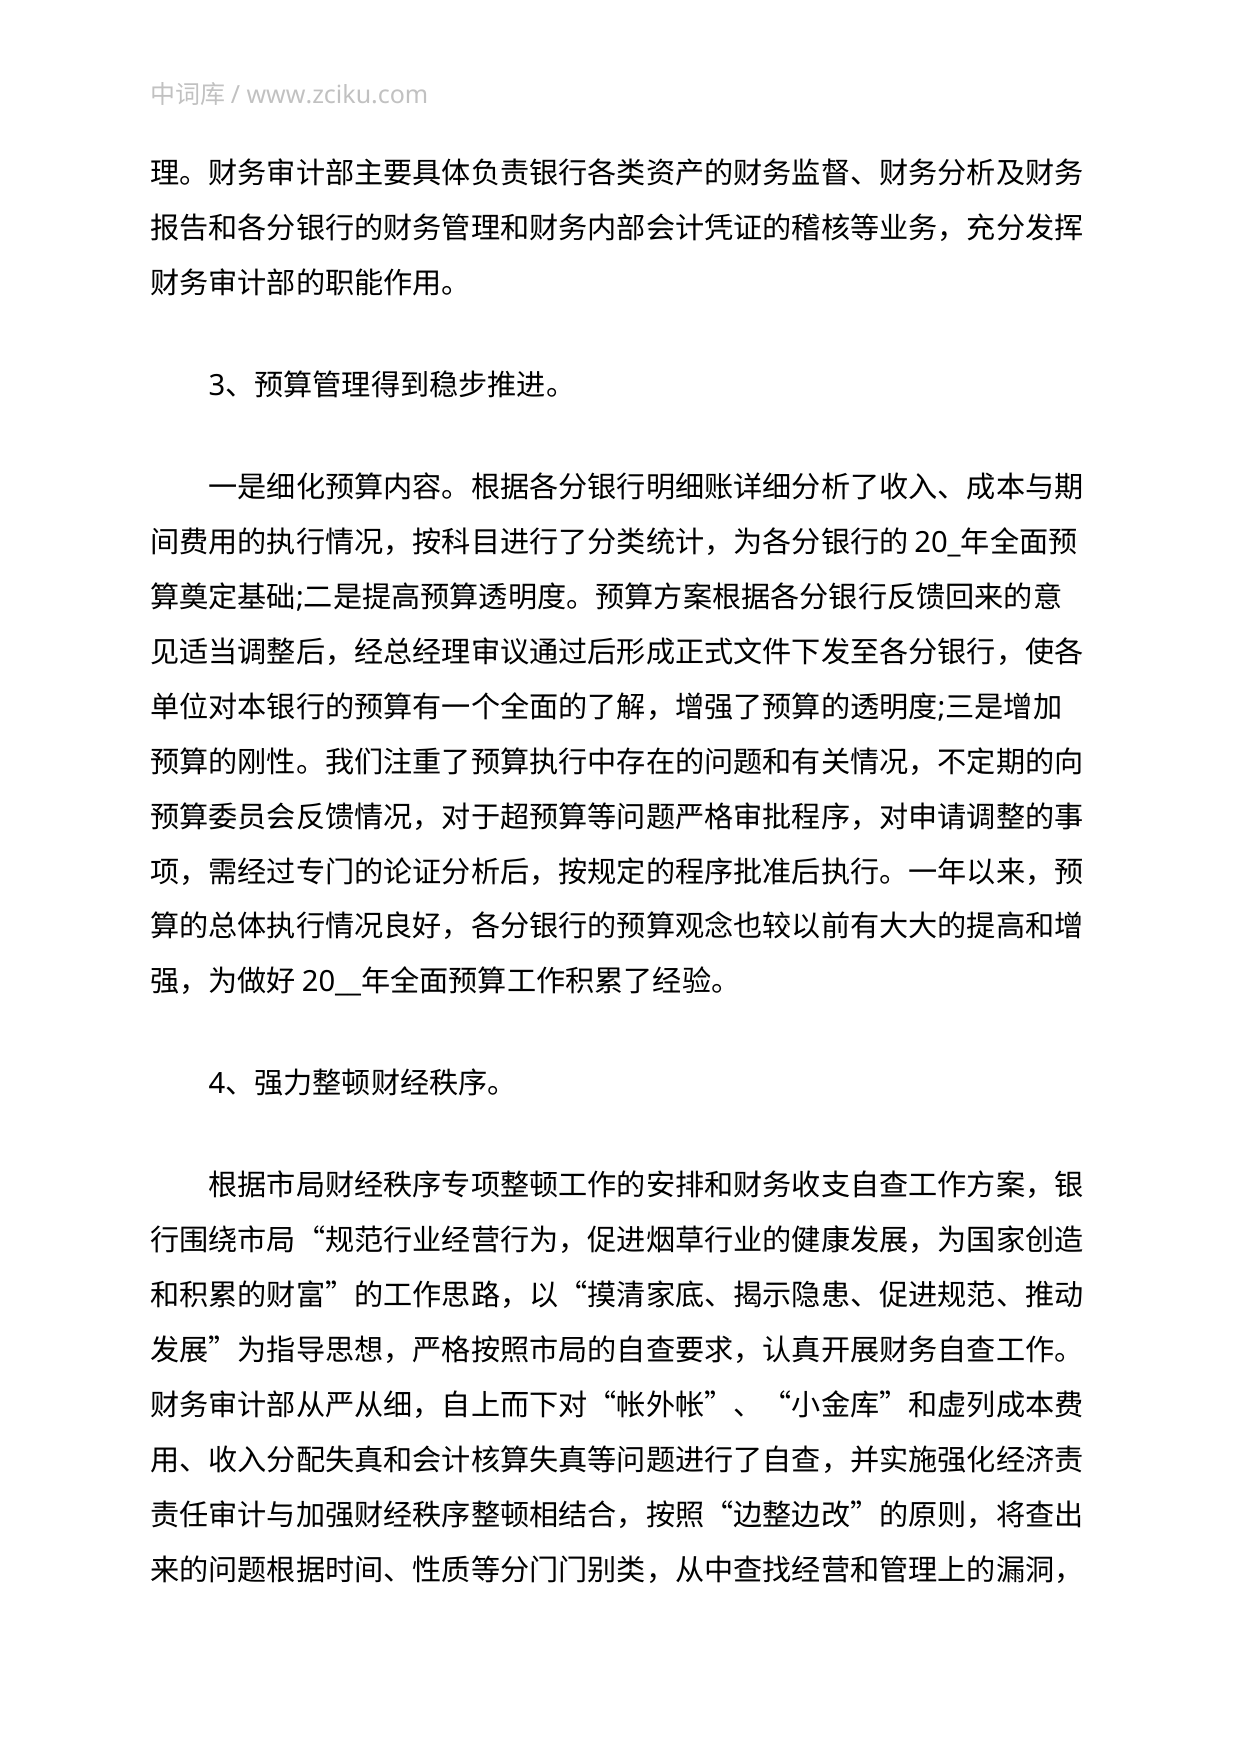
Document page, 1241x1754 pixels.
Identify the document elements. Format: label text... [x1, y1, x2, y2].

text 4、强力整顿财经秩序。 [150, 1060, 1090, 1102]
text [150, 150, 1090, 302]
text 一是细化预算内容。根据各分银行明细账详细分析了收入、成本与期间费用的执行情况，按科目进行了分类统计，为各分银行的20_年全面预算奠定基础;二是提高预算透明度。预算方案根据各分银行反馈回来的意见适当调整后，经总经理审议通过后形成正式文件下发至各分银行，使各单位对本银行的预算有一个全面的了解，增强了预算的透明度;三是增加预算的刚性。我们注重了预算执行中存在的问题和有关情况，不定期的向预算委员会反馈情况，对于超预算等问题严格审批程序，对申请调整的事项，需经过专门的论证分析后，按规定的程序批准后执行。一年以来，预算的总体执行情况良好，各分银行的预算观念也较以前有大大的提高和增强，为做好20__年全面预算工作积累了经验。 [150, 463, 1090, 1000]
text 3、预算管理得到稳步推进。 [150, 362, 1090, 404]
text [150, 1162, 1090, 1588]
